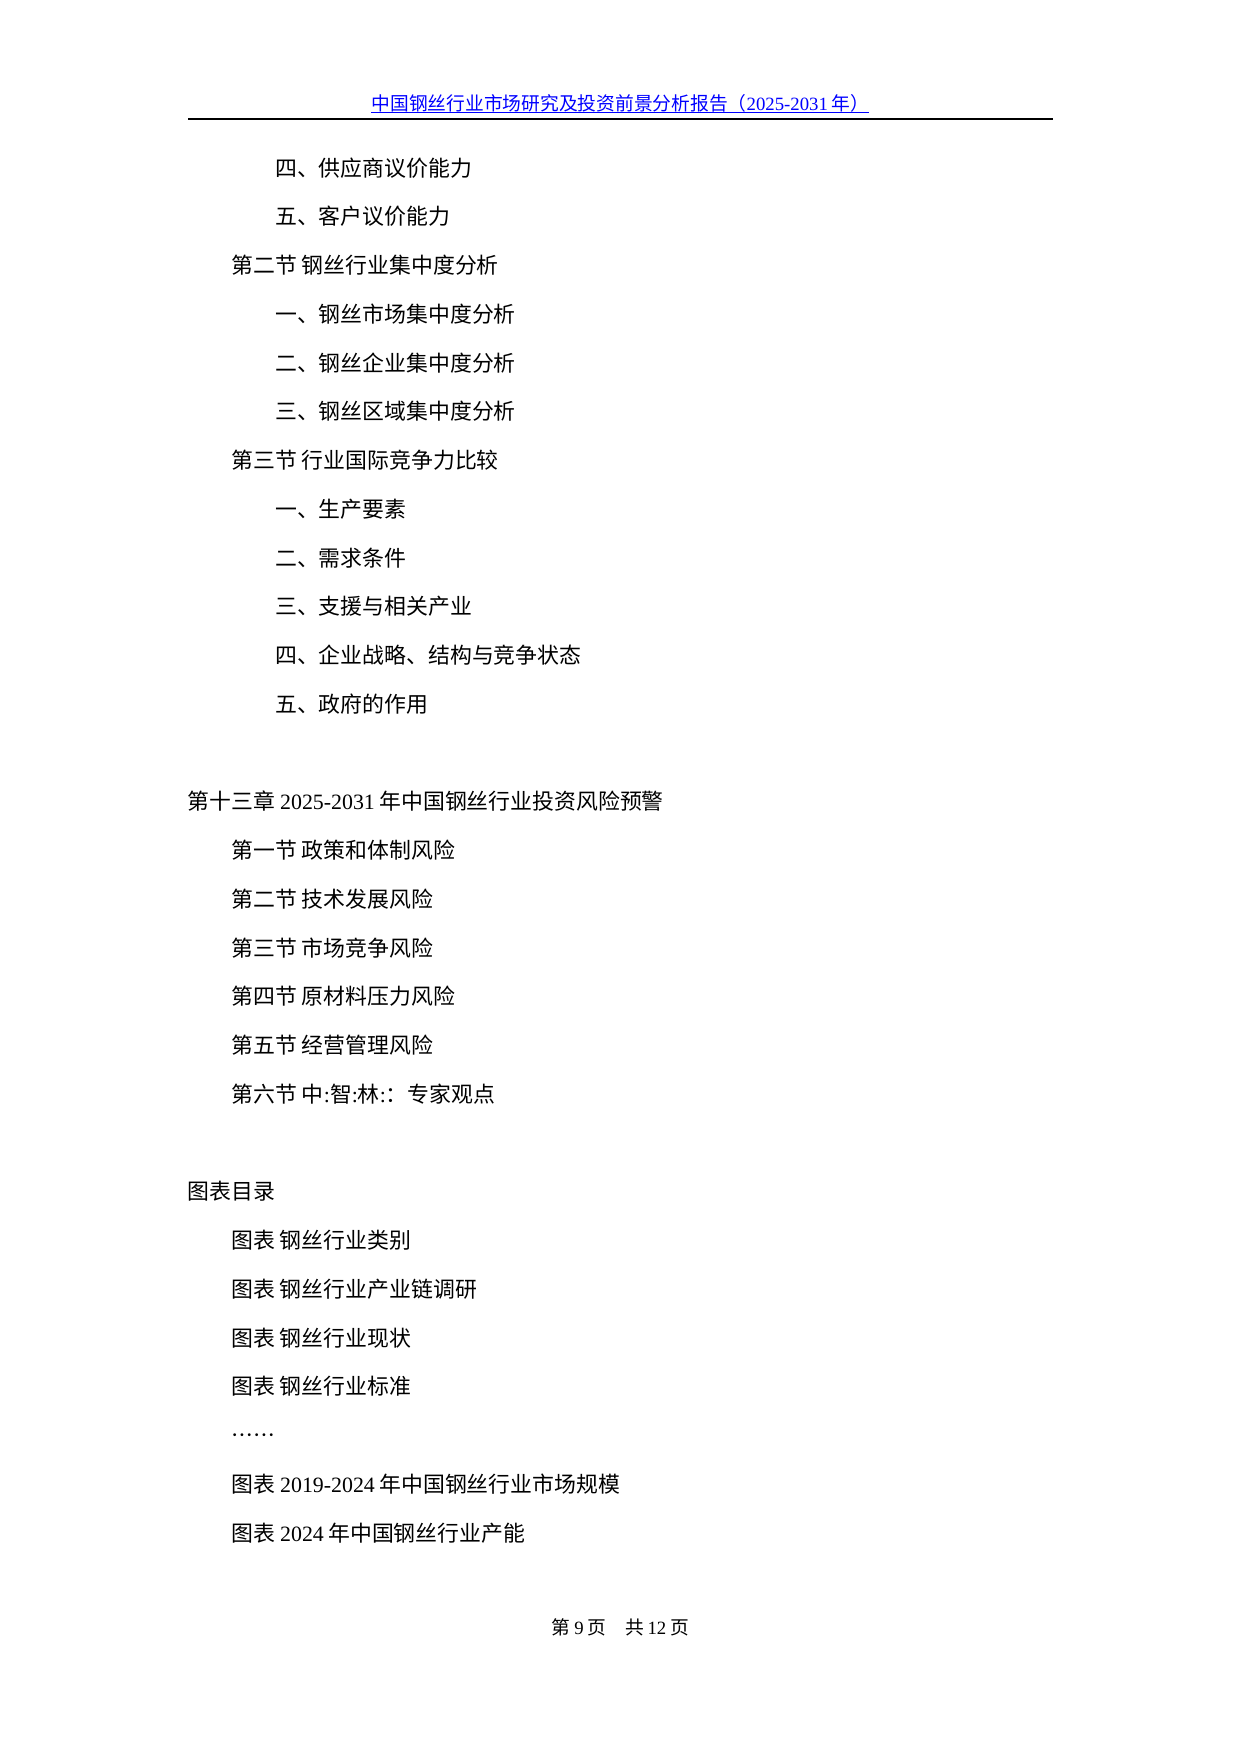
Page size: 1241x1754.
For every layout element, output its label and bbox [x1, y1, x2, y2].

text [187, 150, 1053, 1548]
